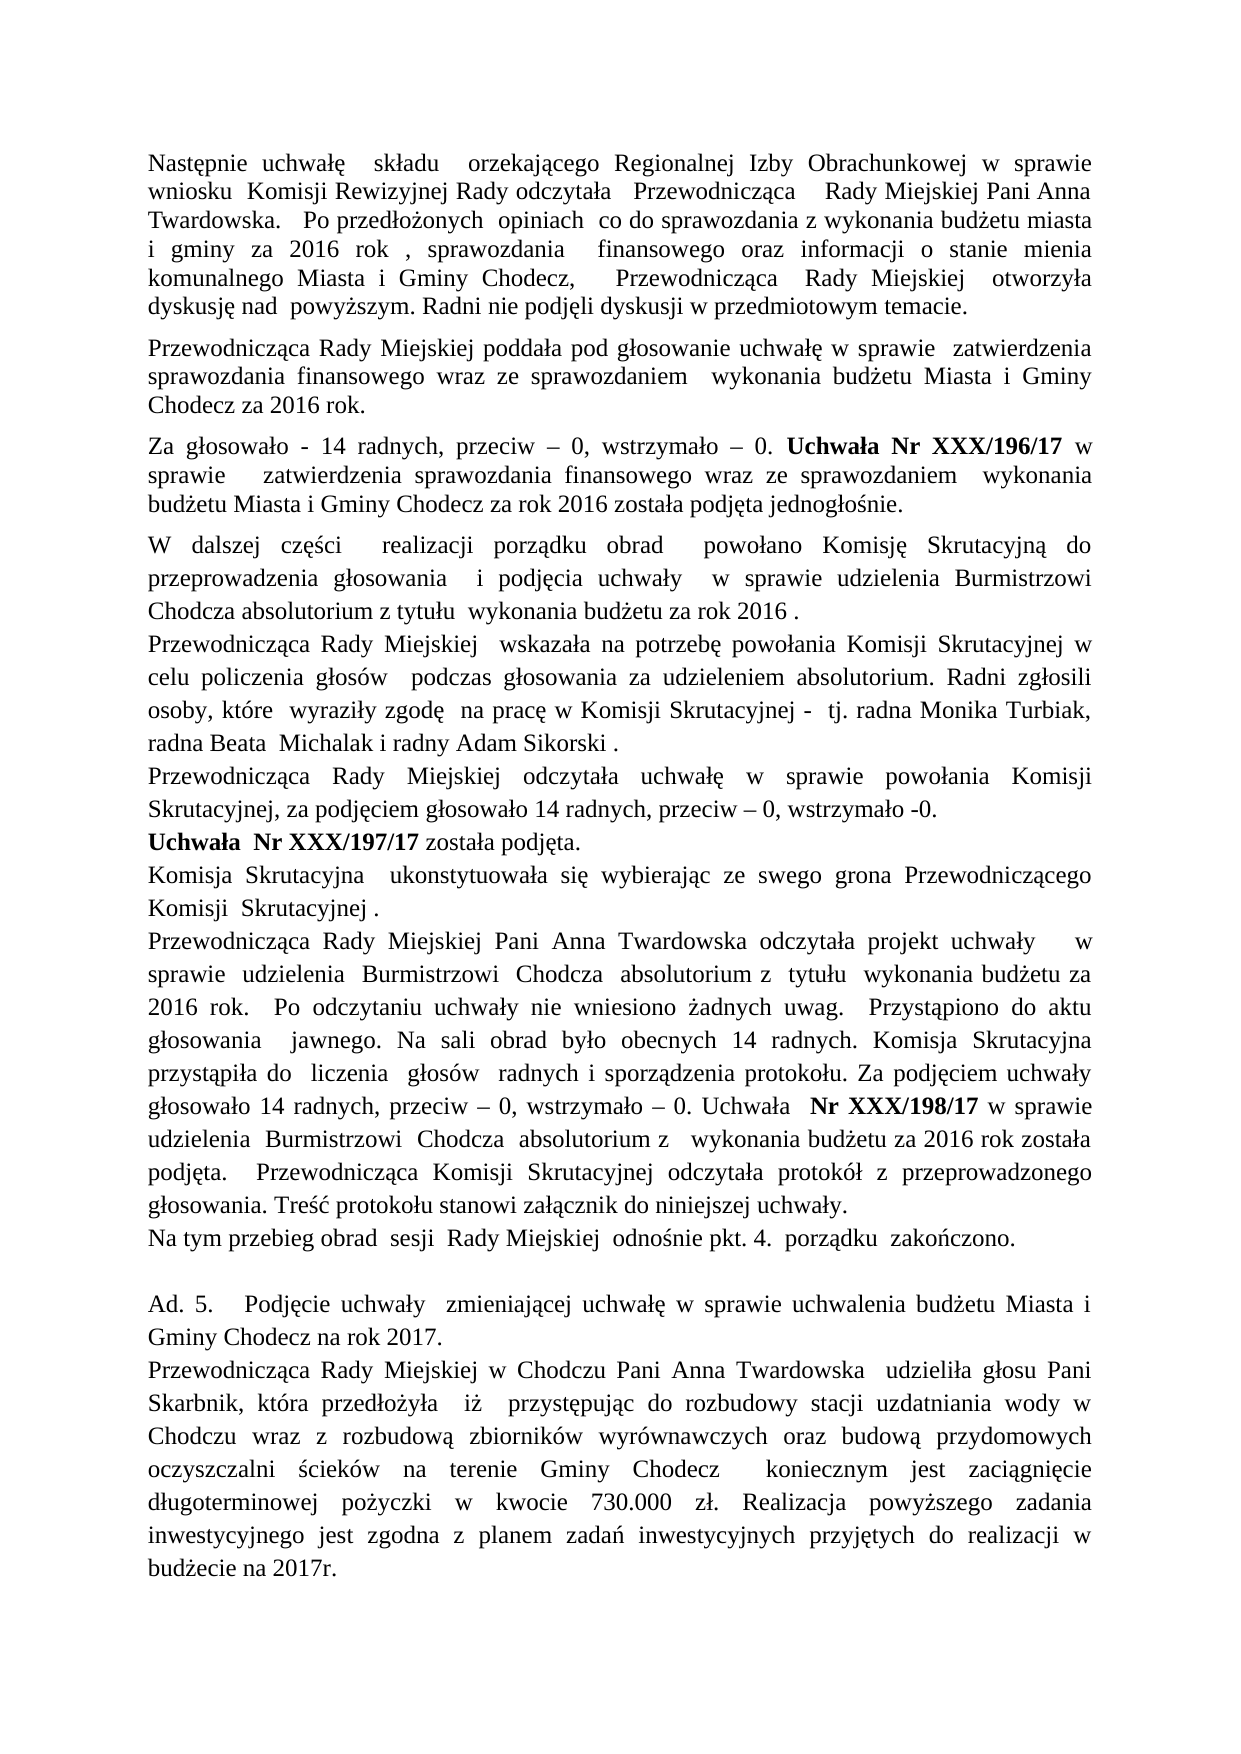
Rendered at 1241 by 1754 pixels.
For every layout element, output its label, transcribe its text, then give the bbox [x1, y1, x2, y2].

text Przewodnicząca Rady Miejskiej wskazała na potrzebę powołania Komisji Skrutacyjnej w celu policzenia głosów podczas głosowania za udzieleniem absolutorium. Radni zgłosili osoby, które wyraziły zgodę na pracę w Komisji Skrutacyjnej - tj. radna Monika Turbiak, radna Beata Michalak i radny Adam Sikorski . [148, 629, 1093, 757]
text W dalszej części realizacji porządku obrad powołano Komisję Skrutacyjną do przeprowadzenia głosowania i podjęcia uchwały w sprawie udzielenia Burmistrzowi Chodcza absolutorium z tytułu wykonania budżetu za rok 2016 . [148, 530, 1093, 625]
text Przewodnicząca Rady Miejskiej odczytała uchwałę w sprawie powołania Komisji Skrutacyjnej, za podjęciem głosowało 14 radnych, przeciw – 0, wstrzymało -0. [148, 761, 1093, 823]
text Na tym przebieg obrad sesji Rady Miejskiej odnośnie pkt. 4. porządku zakończono. [148, 1223, 1093, 1252]
text Za głosowało - 14 radnych, przeciw – 0, wstrzymało – 0. Uchwała Nr XXX/196/17 w sprawie zatwierdzenia sprawozdania finansowego wraz ze sprawozdaniem wykonania budżetu Miasta i Gminy Chodecz za rok 2016 została podjęta jednogłośnie. [148, 431, 1093, 518]
text Komisja Skrutacyjna ukonstytuowała się wybierając ze swego grona Przewodniczącego Komisji Skrutacyjnej . [148, 860, 1093, 922]
text Następnie uchwałę składu orzekającego Regionalnej Izby Obrachunkowej w sprawie wniosku Komisji Rewizyjnej Rady odczytała Przewodnicząca Rady Miejskiej Pani Anna Twardowska. Po przedłożonych opiniach co do sprawozdania z wykonania budżetu miasta i gminy za 2016 rok , sprawozdania finansowego oraz informacji o stanie mienia komunalnego Miasta i Gminy Chodecz, Przewodnicząca Rady Miejskiej otworzyła dyskusję nad powyższym. Radni nie podjęli dyskusji w przedmiotowym temacie. [148, 148, 1093, 320]
text Ad. 5. Podjęcie uchwały zmieniającej uchwałę w sprawie uchwalenia budżetu Miasta i Gminy Chodecz na rok 2017. [148, 1289, 1093, 1351]
text Przewodnicząca Rady Miejskiej Pani Anna Twardowska odczytała projekt uchwały w sprawie udzielenia Burmistrzowi Chodcza absolutorium z tytułu wykonania budżetu za 2016 rok. Po odczytaniu uchwały nie wniesiono żadnych uwag. Przystąpiono do aktu głosowania jawnego. Na sali obrad było obecnych 14 radnych. Komisja Skrutacyjna przystąpiła do liczenia głosów radnych i sporządzenia protokołu. Za podjęciem uchwały głosowało 14 radnych, przeciw – 0, wstrzymało – 0. Uchwała Nr XXX/198/17 w sprawie udzielenia Burmistrzowi Chodcza absolutorium z wykonania budżetu za 2016 rok została podjęta. Przewodnicząca Komisji Skrutacyjnej odczytała protokół z przeprowadzonego głosowania. Treść protokołu stanowi załącznik do niniejszej uchwały. [148, 926, 1093, 1219]
text Przewodnicząca Rady Miejskiej poddała pod głosowanie uchwałę w sprawie zatwierdzenia sprawozdania finansowego wraz ze sprawozdaniem wykonania budżetu Miasta i Gminy Chodecz za 2016 rok. [148, 333, 1093, 419]
text Uchwała Nr XXX/197/17 została podjęta. [148, 827, 1093, 856]
